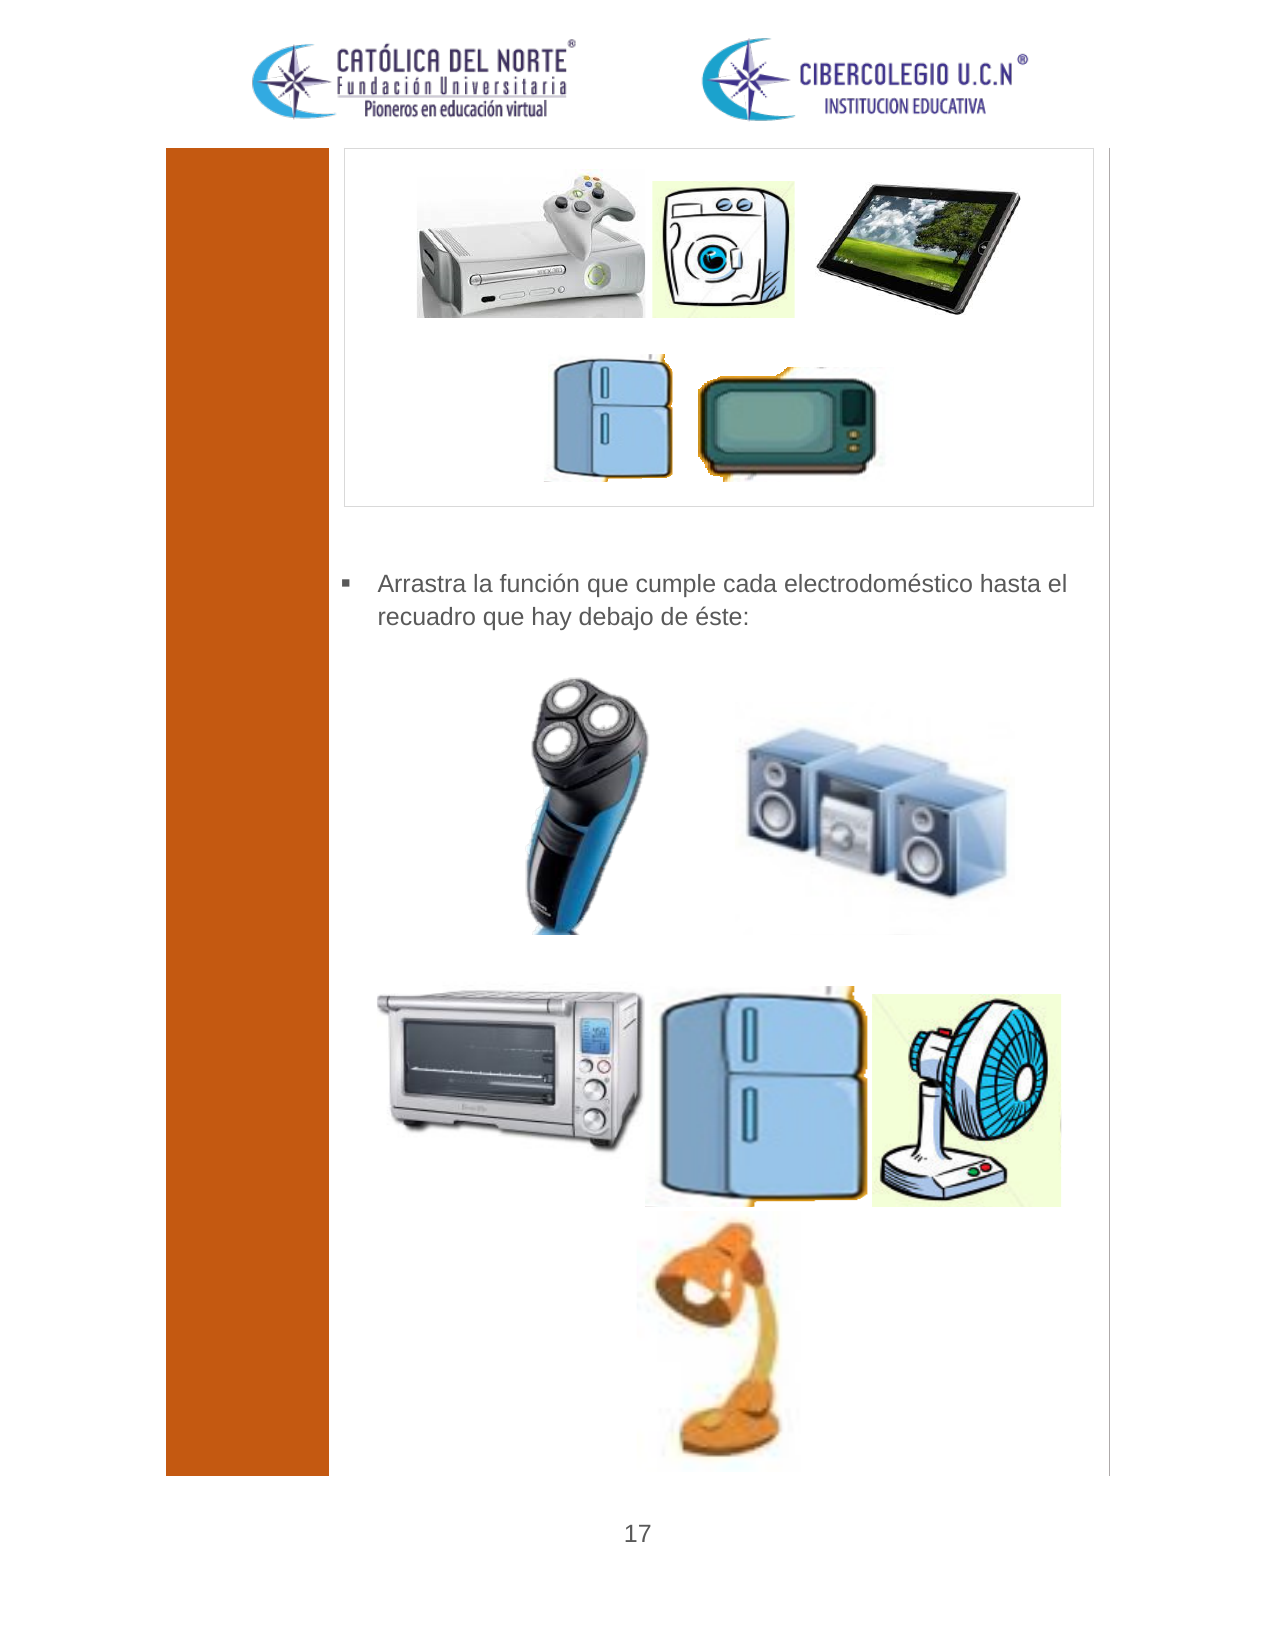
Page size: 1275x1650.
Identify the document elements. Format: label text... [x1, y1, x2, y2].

picture [212, 22, 615, 135]
picture [808, 170, 1022, 317]
picture [672, 25, 1057, 133]
picture [422, 668, 1015, 935]
picture [376, 938, 1062, 1207]
table_cell [166, 148, 329, 1476]
picture [652, 181, 795, 318]
picture [636, 1211, 802, 1472]
picture [695, 367, 894, 482]
picture [416, 169, 646, 318]
picture [543, 354, 675, 482]
